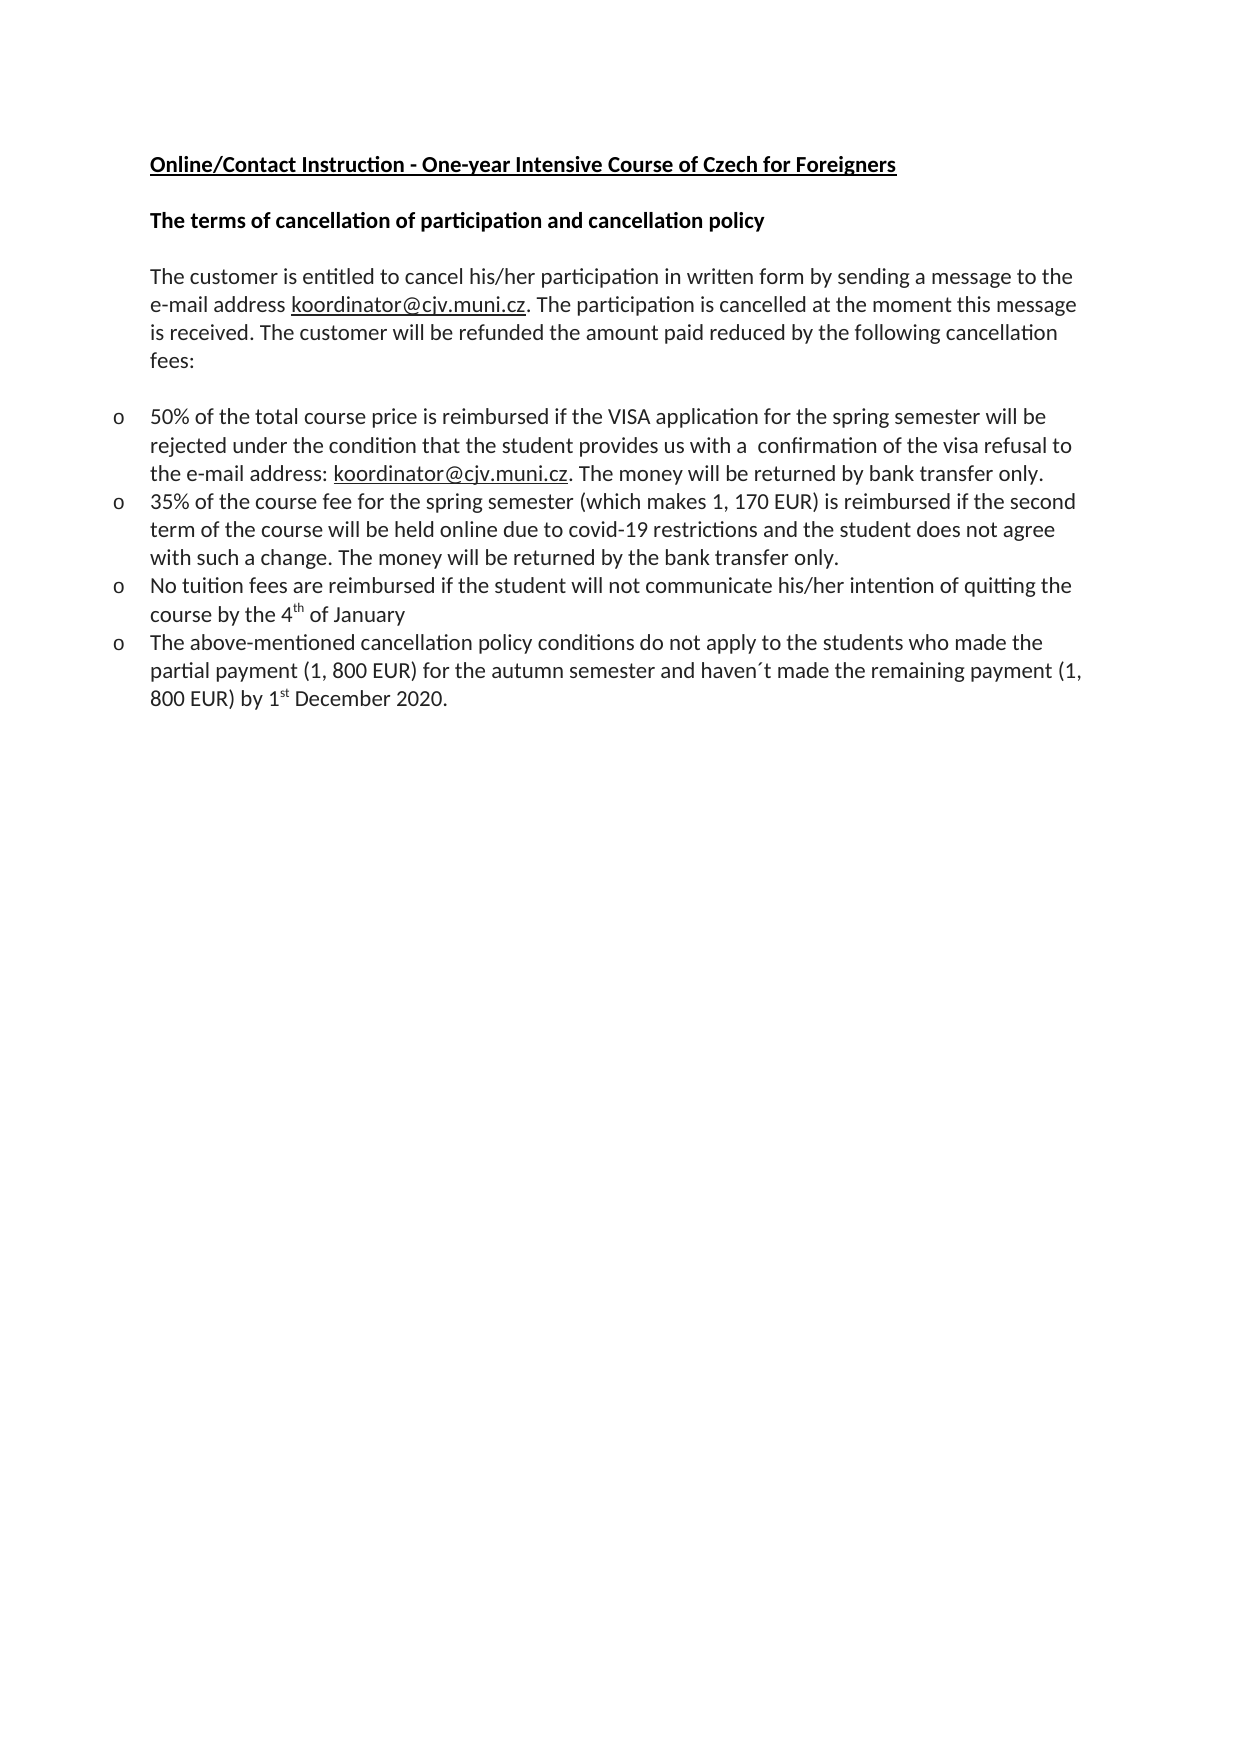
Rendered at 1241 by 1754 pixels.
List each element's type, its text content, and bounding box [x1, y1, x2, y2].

text The customer is entitled to cancel his/her participation in written form by sending a message to the e-mail address koordinator@cjv.muni.cz. The participation is cancelled at the moment this message is received. The customer will be refunded the amount paid reduced by the following cancellation fees: [150, 262, 1090, 374]
list 50% of the total course price is reimbursed if the VISA application for the spring semester will be rejected under the condition that the student provides us with a confirmation of the visa refusal to the e-mail address: koordinator@cjv.muni.cz. The money will be returned by bank transfer only. [112, 402, 1090, 487]
text Online/Contact Instruction - One-year Intensive Course of Czech for Foreigners [150, 150, 1090, 178]
list 35% of the course fee for the spring semester (which makes 1, 170 EUR) is reimbursed if the second term of the course will be held online due to covid-19 restrictions and the student does not agree with such a change. The money will be returned by the bank transfer only. [112, 487, 1090, 571]
list The above-mentioned cancellation policy conditions do not apply to the students who made the partial payment (1, 800 EUR) for the autumn semester and haven´t made the remaining payment (1, 800 EUR) by 1st December 2020. [112, 628, 1090, 712]
text The terms of cancellation of participation and cancellation policy [150, 206, 1090, 234]
list No tuition fees are reimbursed if the student will not communicate his/her intention of quitting the course by the 4th of January [112, 571, 1090, 628]
